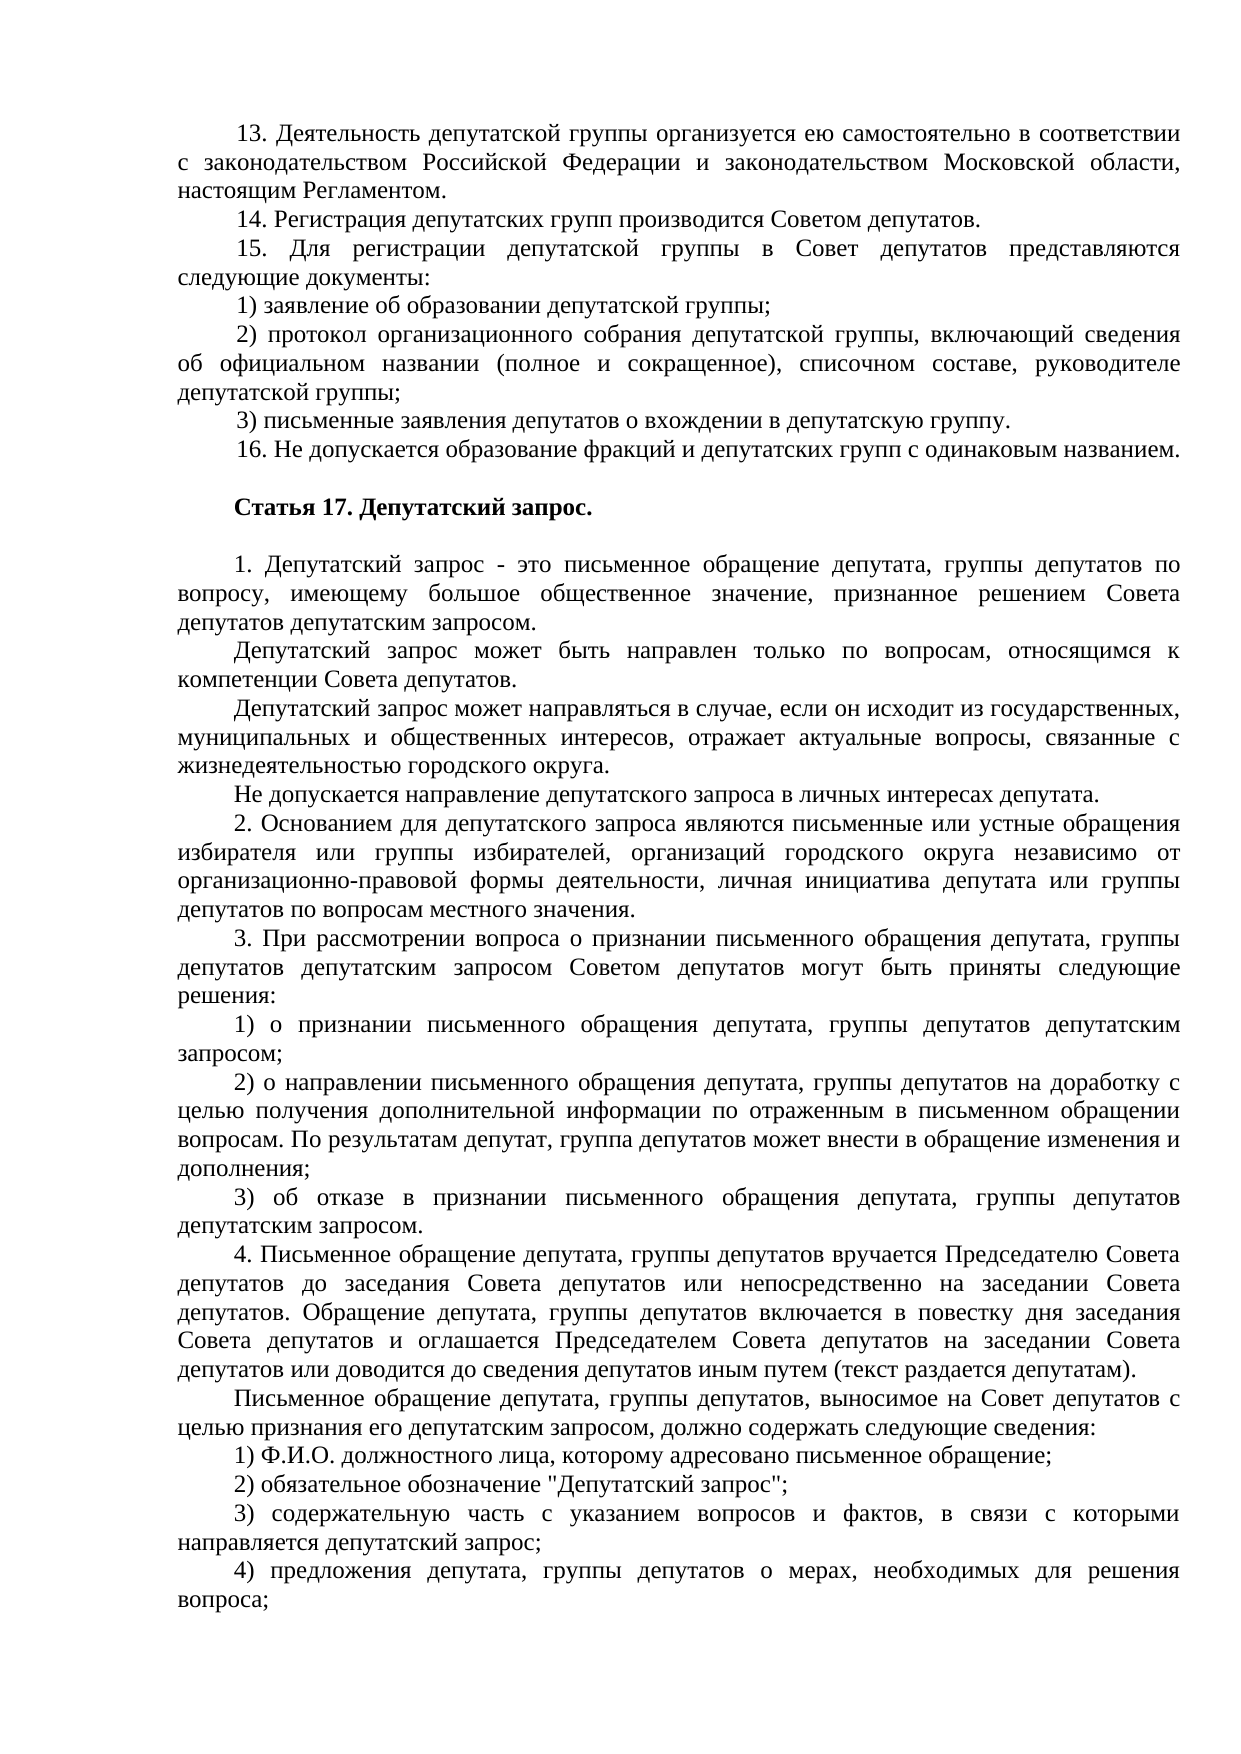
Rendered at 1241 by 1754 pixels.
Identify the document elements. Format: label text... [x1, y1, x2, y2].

text 2) протокол организационного собрания депутатской группы, включающий сведения об официальном названии (полное и сокращенное), списочном составе, руководителе депутатской группы; [177, 319, 1181, 406]
text 13. Деятельность депутатской группы организуется ею самостоятельно в соответствии с законодательством Российской Федерации и законодательством Московской области, настоящим Регламентом. [177, 118, 1181, 204]
text 4. Письменное обращение депутата, группы депутатов вручается Председателю Совета депутатов до заседания Совета депутатов или непосредственно на заседании Совета депутатов. Обращение депутата, группы депутатов включается в повестку дня заседания Совета депутатов и оглашается Председателем Совета депутатов на заседании Совета депутатов или доводится до сведения депутатов иным путем (текст раздается депутатам). [177, 1239, 1181, 1383]
text Письменное обращение депутата, группы депутатов, выносимое на Совет депутатов с целью признания его депутатским запросом, должно содержать следующие сведения: [177, 1383, 1181, 1441]
text 1) заявление об образовании депутатской группы; [177, 291, 1181, 319]
text 1) Ф.И.О. должностного лица, которому адресовано письменное обращение; [177, 1441, 1181, 1469]
text Депутатский запрос может быть направлен только по вопросам, относящимся к компетенции Совета депутатов. [177, 636, 1181, 693]
text 3) об отказе в признании письменного обращения депутата, группы депутатов депутатским запросом. [177, 1182, 1181, 1239]
text 3) письменные заявления депутатов о вхождении в депутатскую группу. [177, 406, 1181, 434]
text 2. Основанием для депутатского запроса являются письменные или устные обращения избирателя или группы избирателей, организаций городского округа независимо от организационно-правовой формы деятельности, личная инициатива депутата или группы депутатов по вопросам местного значения. [177, 808, 1181, 923]
text 1. Депутатский запрос - это письменное обращение депутата, группы депутатов по вопросу, имеющему большое общественное значение, признанное решением Совета депутатов депутатским запросом. [177, 549, 1181, 636]
text Не допускается направление депутатского запроса в личных интересах депутата. [177, 779, 1181, 808]
text 15. Для регистрации депутатской группы в Совет депутатов представляются следующие документы: [177, 233, 1181, 291]
text 16. Не допускается образование фракций и депутатских групп с одинаковым названием. [177, 434, 1181, 463]
text 4) предложения депутата, группы депутатов о мерах, необходимых для решения вопроса; [177, 1556, 1181, 1613]
text 1) о признании письменного обращения депутата, группы депутатов депутатским запросом; [177, 1009, 1181, 1067]
text 3) содержательную часть с указанием вопросов и фактов, в связи с которыми направляется депутатский запрос; [177, 1498, 1181, 1556]
text Статья 17. Депутатский запрос. [177, 492, 1181, 521]
text 2) о направлении письменного обращения депутата, группы депутатов на доработку с целью получения дополнительной информации по отраженным в письменном обращении вопросам. По результатам депутат, группа депутатов может внести в обращение изменения и дополнения; [177, 1067, 1181, 1182]
text 3. При рассмотрении вопроса о признании письменного обращения депутата, группы депутатов депутатским запросом Советом депутатов могут быть приняты следующие решения: [177, 923, 1181, 1009]
text 2) обязательное обозначение "Депутатский запрос"; [177, 1469, 1181, 1498]
text Депутатский запрос может направляться в случае, если он исходит из государственных, муниципальных и общественных интересов, отражает актуальные вопросы, связанные с жизнедеятельностью городского округа. [177, 693, 1181, 779]
text 14. Регистрация депутатских групп производится Советом депутатов. [177, 204, 1181, 233]
